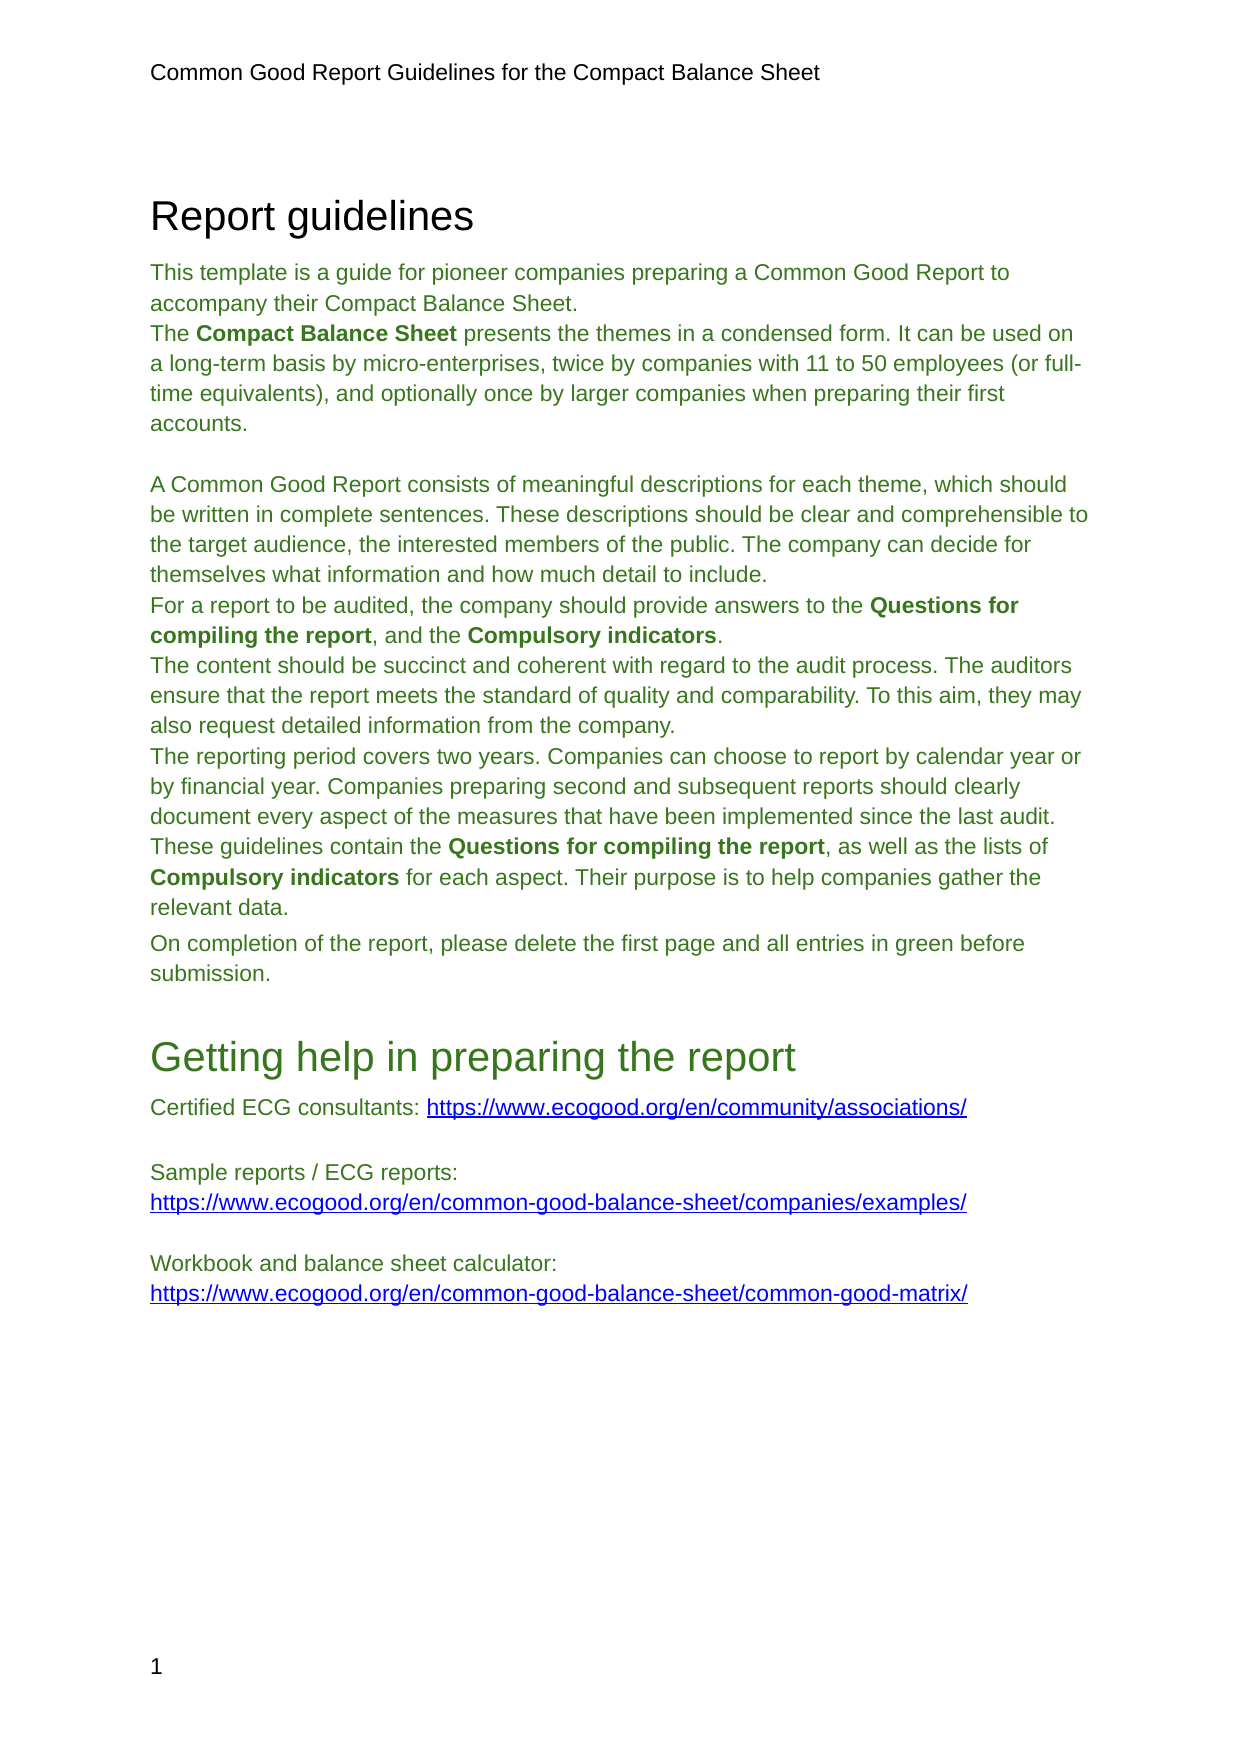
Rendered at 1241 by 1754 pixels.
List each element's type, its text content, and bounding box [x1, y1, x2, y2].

subtitle Report guidelines [150, 192, 1090, 239]
text These guidelines contain the Questions for compiling the report, as well as the lists of Compulsory indicators for each aspect. Their purpose is to help companies gather the relevant data. [150, 833, 1090, 920]
text Sample reports / ECG reports: https://www.ecogood.org/en/common-good-balance-sheet/companies/examples/ [150, 1124, 1090, 1215]
text The content should be succinct and coherent with regard to the audit process. The auditors ensure that the report meets the standard of quality and comparability. To this aim, they may also request detailed information from the company. [150, 652, 1090, 739]
text Workbook and balance sheet calculator: [150, 1249, 1090, 1276]
text The reporting period covers two years. Companies can choose to report by calendar year or by financial year. Companies preparing second and subsequent reports should clearly document every aspect of the measures that have been implemented since the last audit. [150, 743, 1090, 829]
text https://www.ecogood.org/en/common-good-balance-sheet/common-good-matrix/ [150, 1280, 1090, 1306]
text This template is a guide for pioneer companies preparing a Common Good Report to accompany their Compact Balance Sheet. [150, 259, 1090, 316]
text The Compact Balance Sheet presents the themes in a condensed form. It can be used on a long-term basis by micro-enterprises, twice by companies with 11 to 50 employees (or full-time equivalents), and optionally once by larger companies when preparing their first accounts. [150, 320, 1090, 437]
subtitle Getting help in preparing the report [150, 1032, 1090, 1080]
text Certified ECG consultants: https://www.ecogood.org/en/community/associations/ [150, 1093, 1090, 1120]
text On completion of the report, please delete the first page and all entries in green before submission. [150, 930, 1090, 987]
text For a report to be audited, the company should provide answers to the Questions for compiling the report, and the Compulsory indicators. [150, 592, 1090, 648]
text A Common Good Report consists of meaningful descriptions for each theme, which should be written in complete sentences. These descriptions should be clear and comprehensible to the target audience, the interested members of the public. The company can decide for themselves what information and how much detail to include. [150, 471, 1090, 588]
